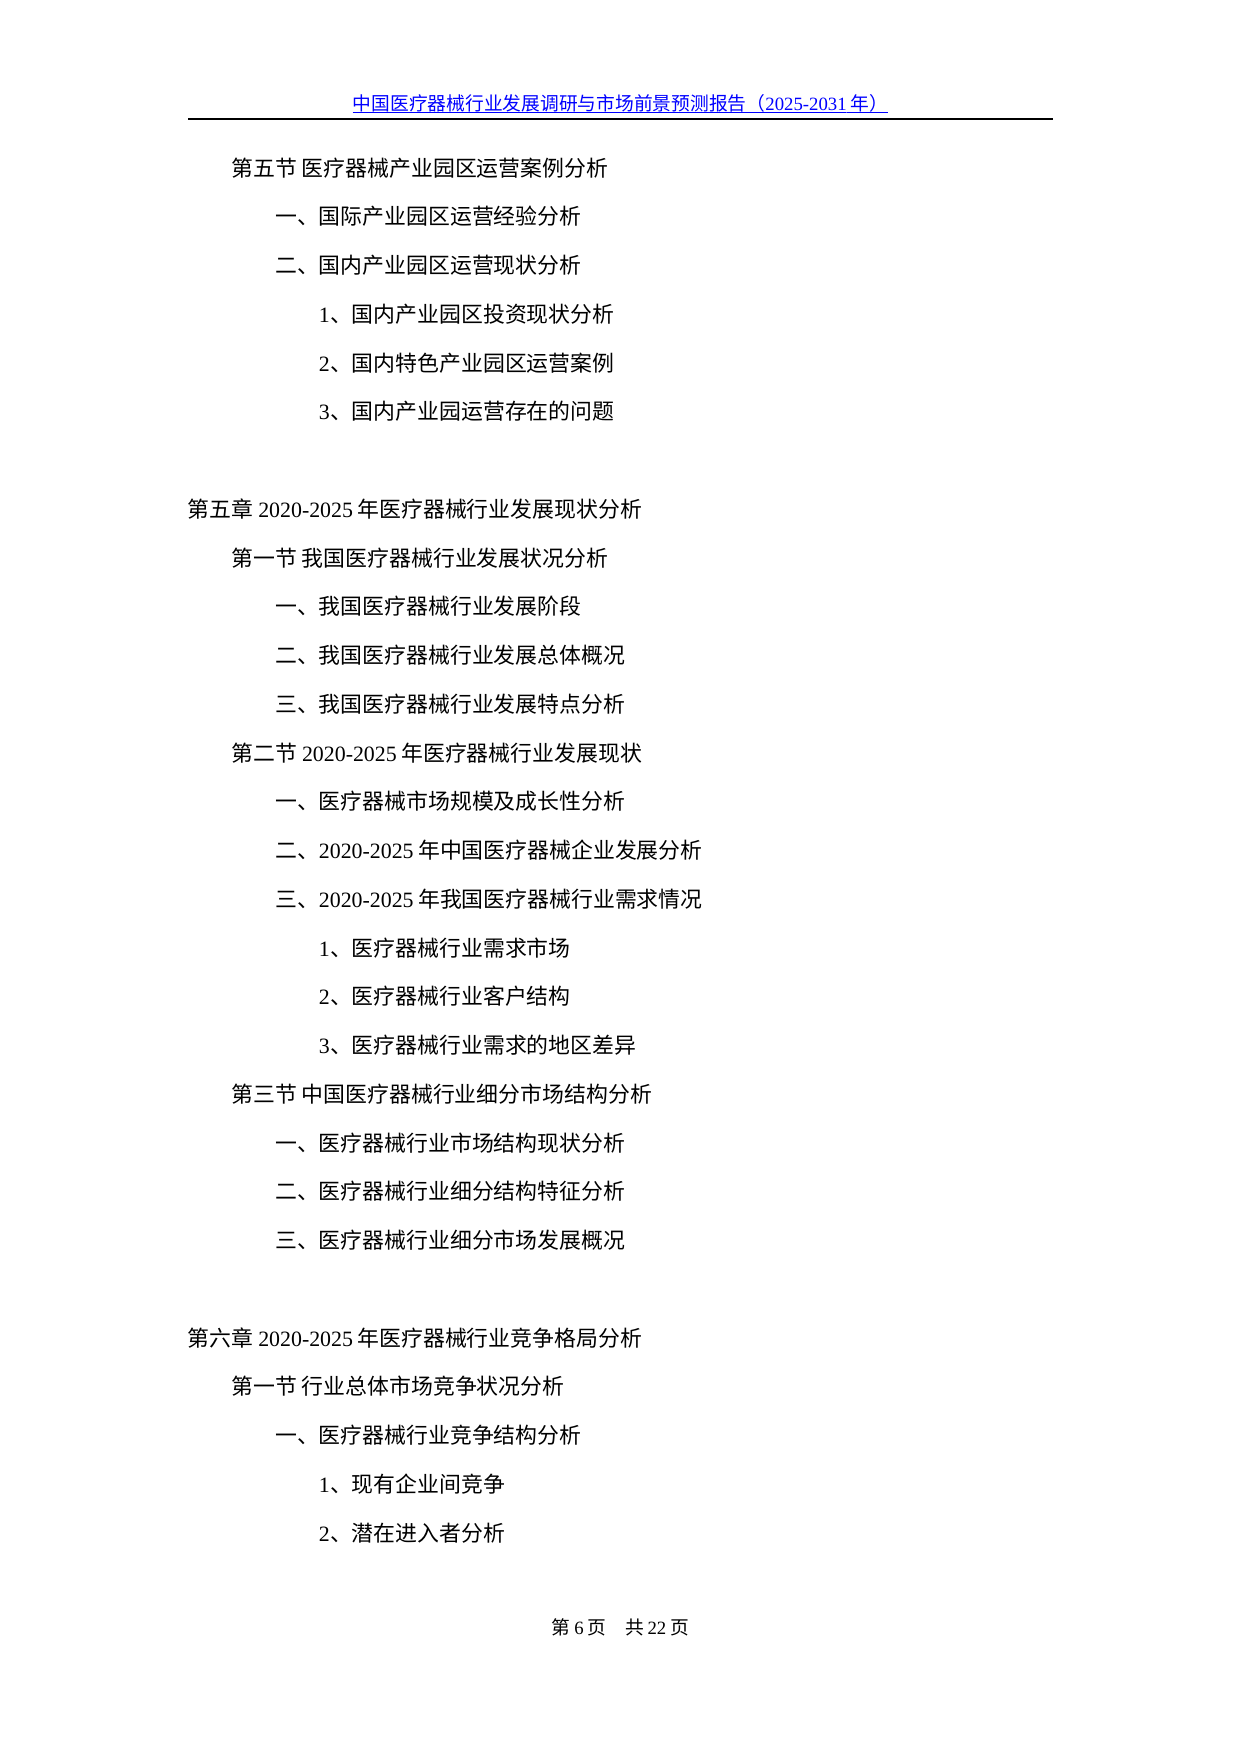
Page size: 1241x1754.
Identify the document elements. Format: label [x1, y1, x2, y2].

text [187, 150, 1053, 1548]
